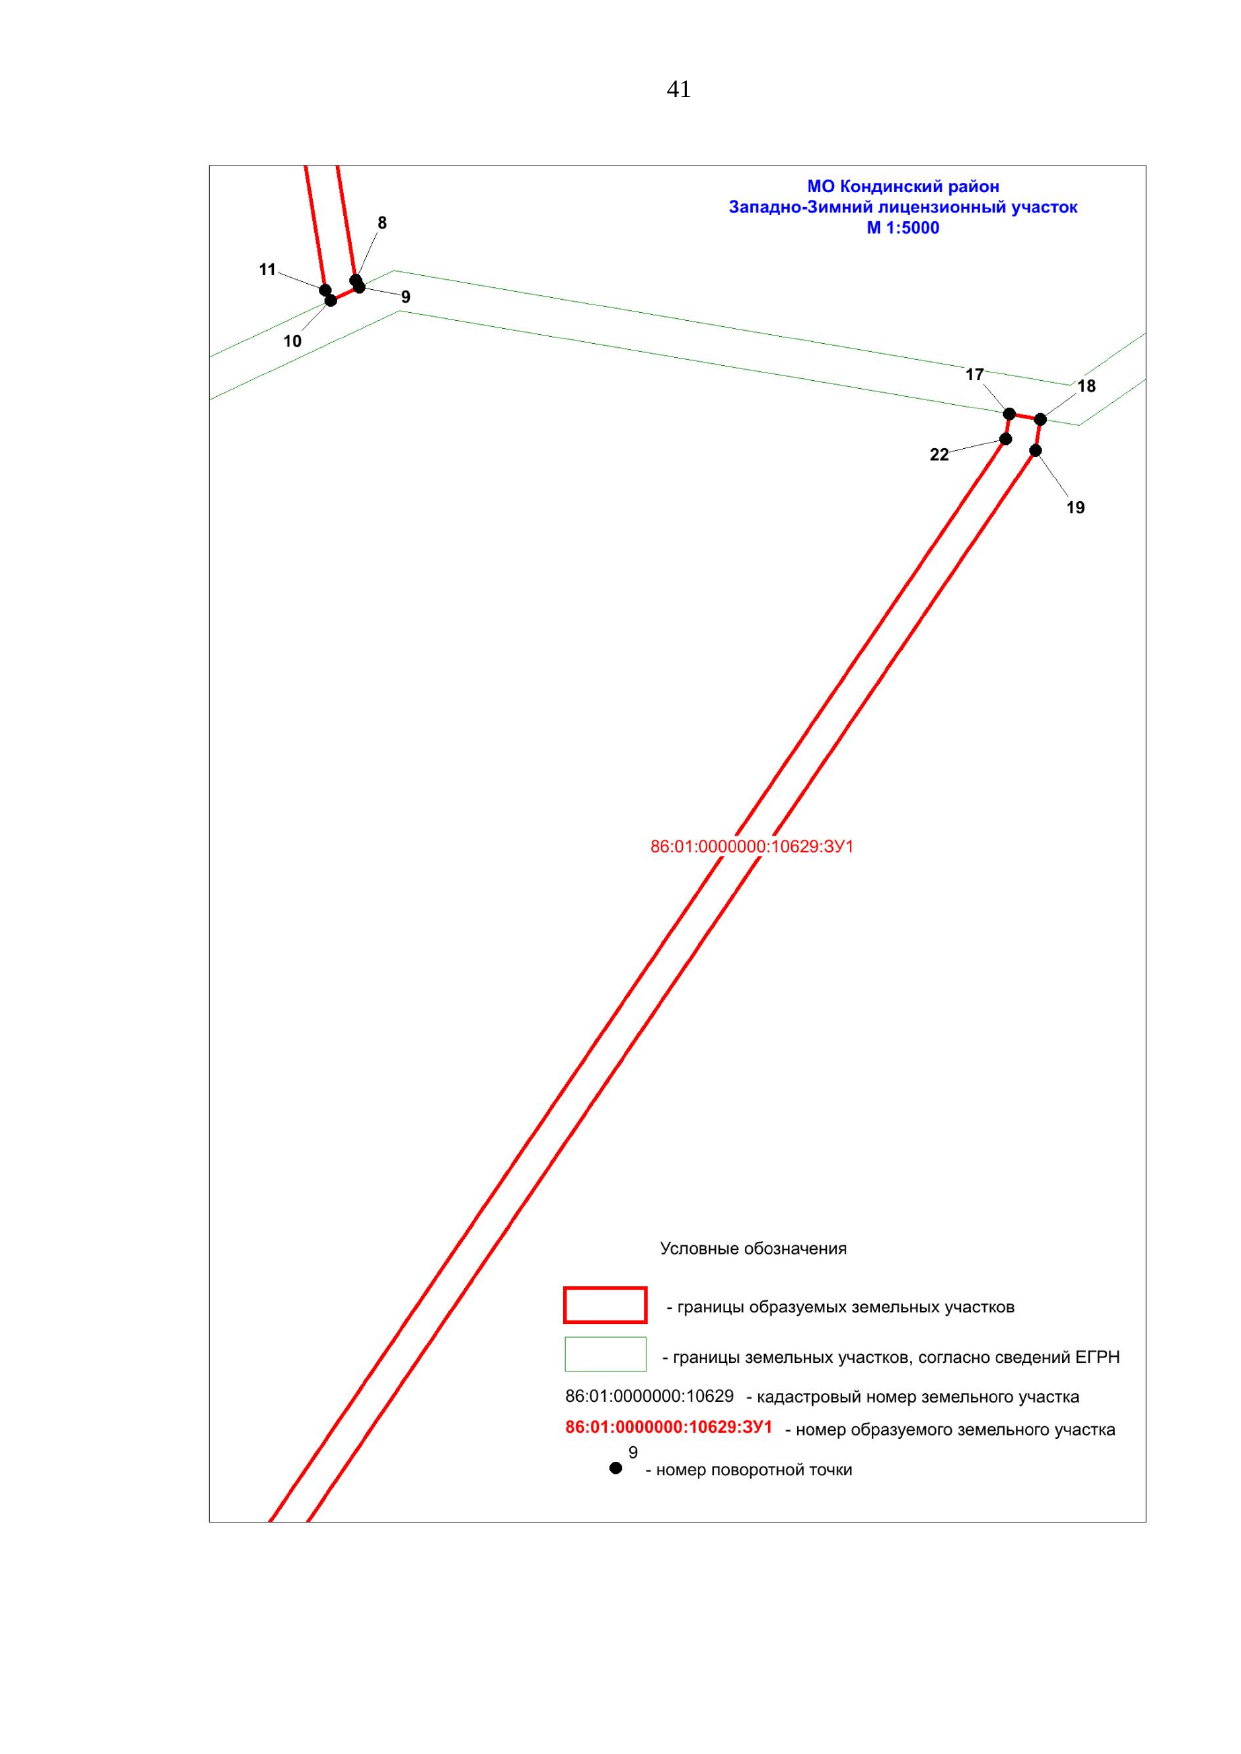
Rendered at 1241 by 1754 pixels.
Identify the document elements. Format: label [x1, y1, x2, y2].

picture [177, 131, 1182, 1552]
